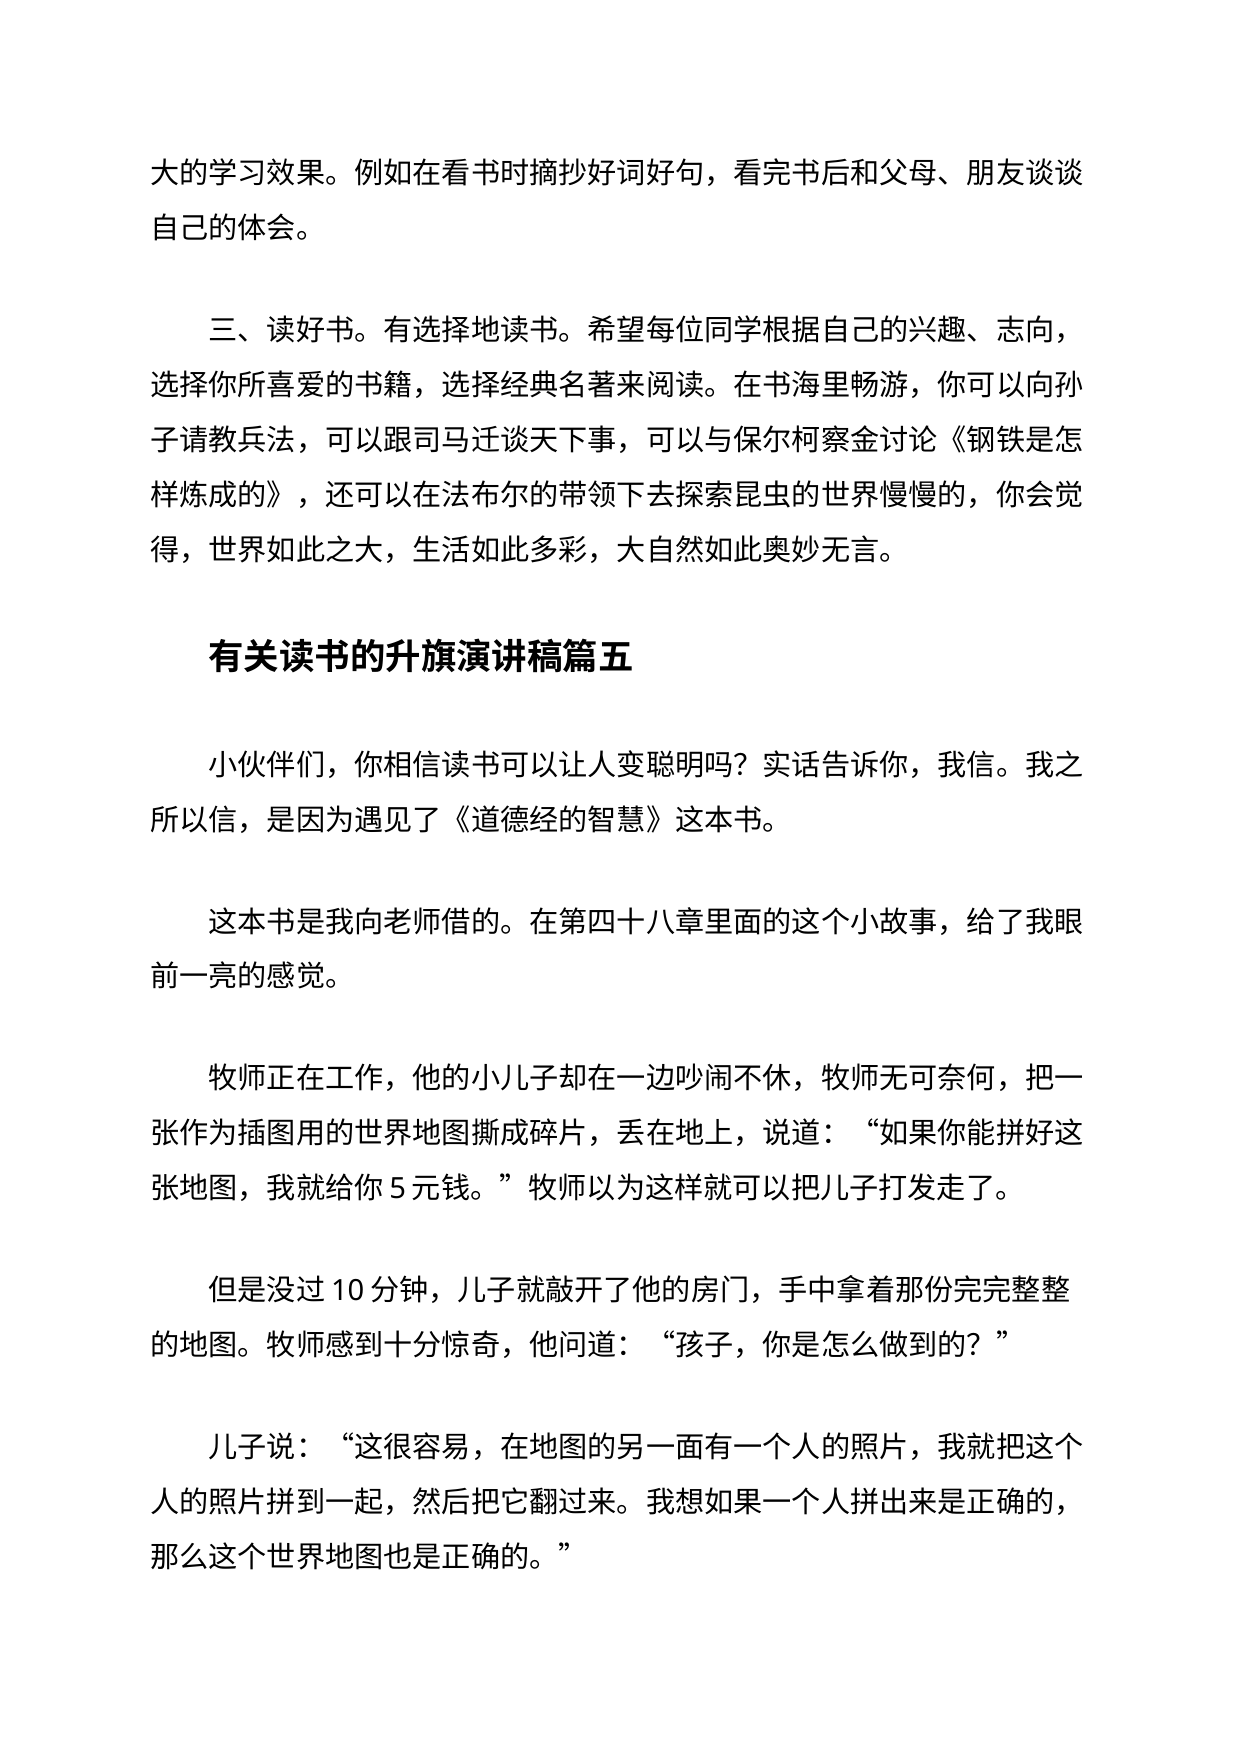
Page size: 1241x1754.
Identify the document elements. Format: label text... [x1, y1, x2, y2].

text 牧师正在工作，他的小儿子却在一边吵闹不休，牧师无可奈何，把一张作为插图用的世界地图撕成碎片，丢在地上，说道：“如果你能拼好这张地图，我就给你5元钱。”牧师以为这样就可以把儿子打发走了。 [150, 1055, 1090, 1207]
text 这本书是我向老师借的。在第四十八章里面的这个小故事，给了我眼前一亮的感觉。 [150, 898, 1090, 995]
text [150, 150, 1090, 247]
text 小伙伴们，你相信读书可以让人变聪明吗？实话告诉你，我信。我之所以信，是因为遇见了《道德经的智慧》这本书。 [150, 741, 1090, 839]
text 儿子说：“这很容易，在地图的另一面有一个人的照片，我就把这个人的照片拼到一起，然后把它翻过来。我想如果一个人拼出来是正确的，那么这个世界地图也是正确的。” [150, 1423, 1090, 1575]
text 但是没过10分钟，儿子就敲开了他的房门，手中拿着那份完完整整的地图。牧师感到十分惊奇，他问道：“孩子，你是怎么做到的？” [150, 1267, 1090, 1364]
text 三、读好书。有选择地读书。希望每位同学根据自己的兴趣、志向，选择你所喜爱的书籍，选择经典名著来阅读。在书海里畅游，你可以向孙子请教兵法，可以跟司马迁谈天下事，可以与保尔柯察金讨论《钢铁是怎样炼成的》，还可以在法布尔的带领下去探索昆虫的世界慢慢的，你会觉得，世界如此之大，生活如此多彩，大自然如此奥妙无言。 [150, 307, 1090, 568]
text 有关读书的升旗演讲稿篇五 [150, 628, 1090, 679]
